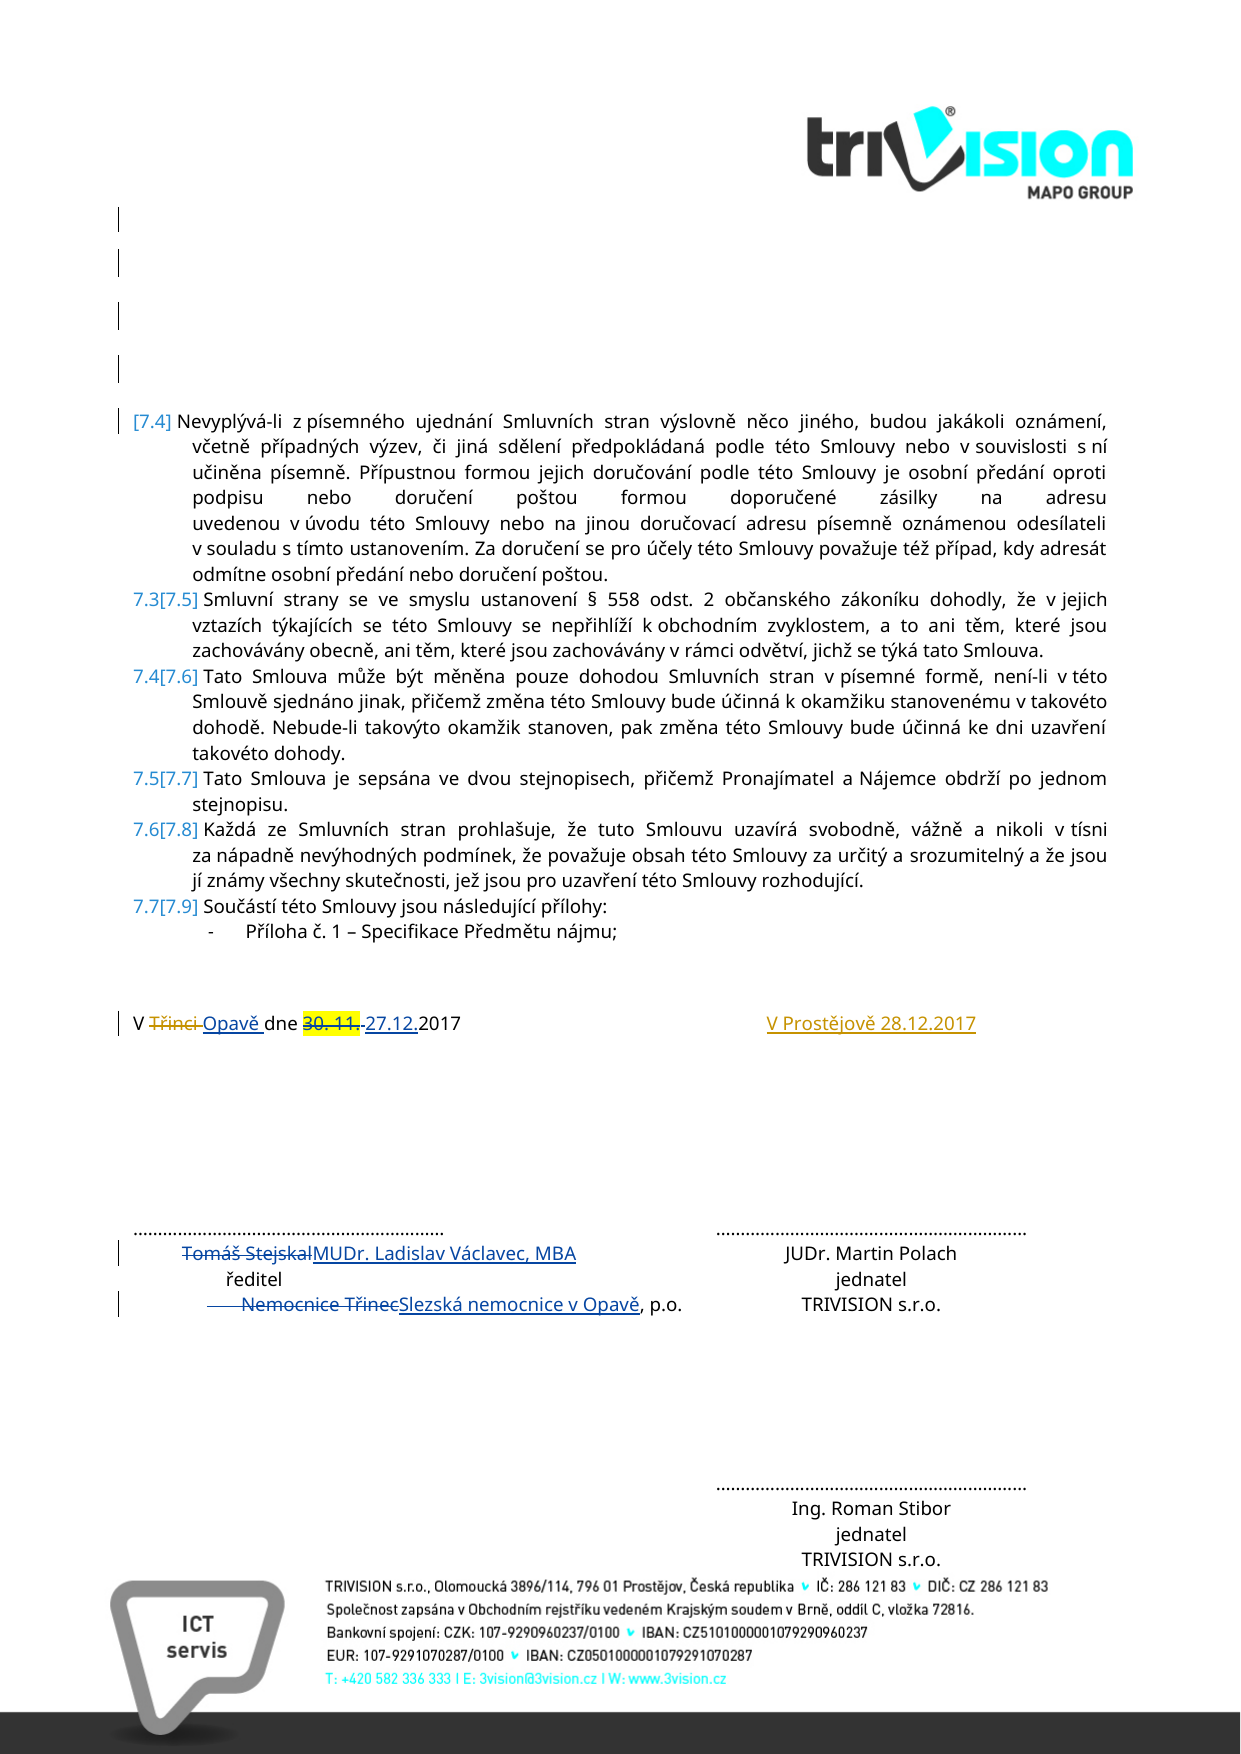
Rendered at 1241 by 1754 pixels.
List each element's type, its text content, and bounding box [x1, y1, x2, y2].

list Příloha č. 1 – Specifikace Předmětu nájmu; [208, 918, 1107, 944]
text Ing. Roman Stibor [133, 1496, 1107, 1521]
text ……………………………………………………… ……………………………………………………… [133, 1215, 1107, 1240]
list Každá ze Smluvních stran prohlašuje, že tuto Smlouvu uzavírá svobodně, vážně a nikoli v tísni za nápadně nevýhodných podmínek, že považuje obsah této Smlouvy za určitý a srozumitelný a že jsou jí známy všechny skutečnosti, jež jsou pro uzavření této Smlouvy rozhodující. [133, 816, 1107, 893]
picture [0, 0, 1241, 1754]
text V dne 2017 [360, 1011, 1107, 1036]
text , p.o. TRIVISION s.r.o. [133, 1291, 1107, 1317]
text V dne 2017 [133, 1011, 303, 1036]
text ……………………………………………………… [133, 1470, 1107, 1496]
text ředitel jednatel [133, 1266, 1107, 1291]
list Nevyplývá-li z písemného ujednání Smluvních stran výslovně něco jiného, budou jakákoli oznámení, včetně případných výzev, či jiná sdělení předpokládaná podle této Smlouvy nebo v souvislosti s ní učiněna písemně. Přípustnou formou jejich doručování podle této Smlouvy je osobní předání oproti podpisu nebo doručení poštou formou doporučené zásilky na adresu uvedenou v úvodu této Smlouvy nebo na jinou doručovací adresu písemně oznámenou odesílateli v souladu s tímto ustanovením. Za doručení se pro účely této Smlouvy považuje též případ, kdy adresát odmítne osobní předání nebo doručení poštou. [133, 408, 1107, 587]
text TRIVISION s.r.o. [133, 1547, 1107, 1572]
list Tato Smlouva je sepsána ve dvou stejnopisech, přičemž Pronajímatel a Nájemce obdrží po jednom stejnopisu. [133, 765, 1107, 816]
list Smluvní strany se ve smyslu ustanovení § 558 odst. 2 občanského zákoníku dohodly, že v jejich vztazích týkajících se této Smlouvy se nepřihlíží k obchodním zvyklostem, a to ani těm, které jsou zachovávány obecně, ani těm, které jsou zachovávány v rámci odvětví, jichž se týká tato Smlouva. [133, 587, 1107, 663]
text jednatel [133, 1521, 1107, 1547]
list Součástí této Smlouvy jsou následující přílohy: [133, 893, 1107, 918]
text JUDr. Martin Polach [133, 1240, 1107, 1266]
list Tato Smlouva může být měněna pouze dohodou Smluvních stran v písemné formě, není-li v této Smlouvě sjednáno jinak, přičemž změna této Smlouvy bude účinná k okamžiku stanovenému v takovéto dohodě. Nebude-li takovýto okamžik stanoven, pak změna této Smlouvy bude účinná ke dni uzavření takovéto dohody. [133, 663, 1107, 765]
